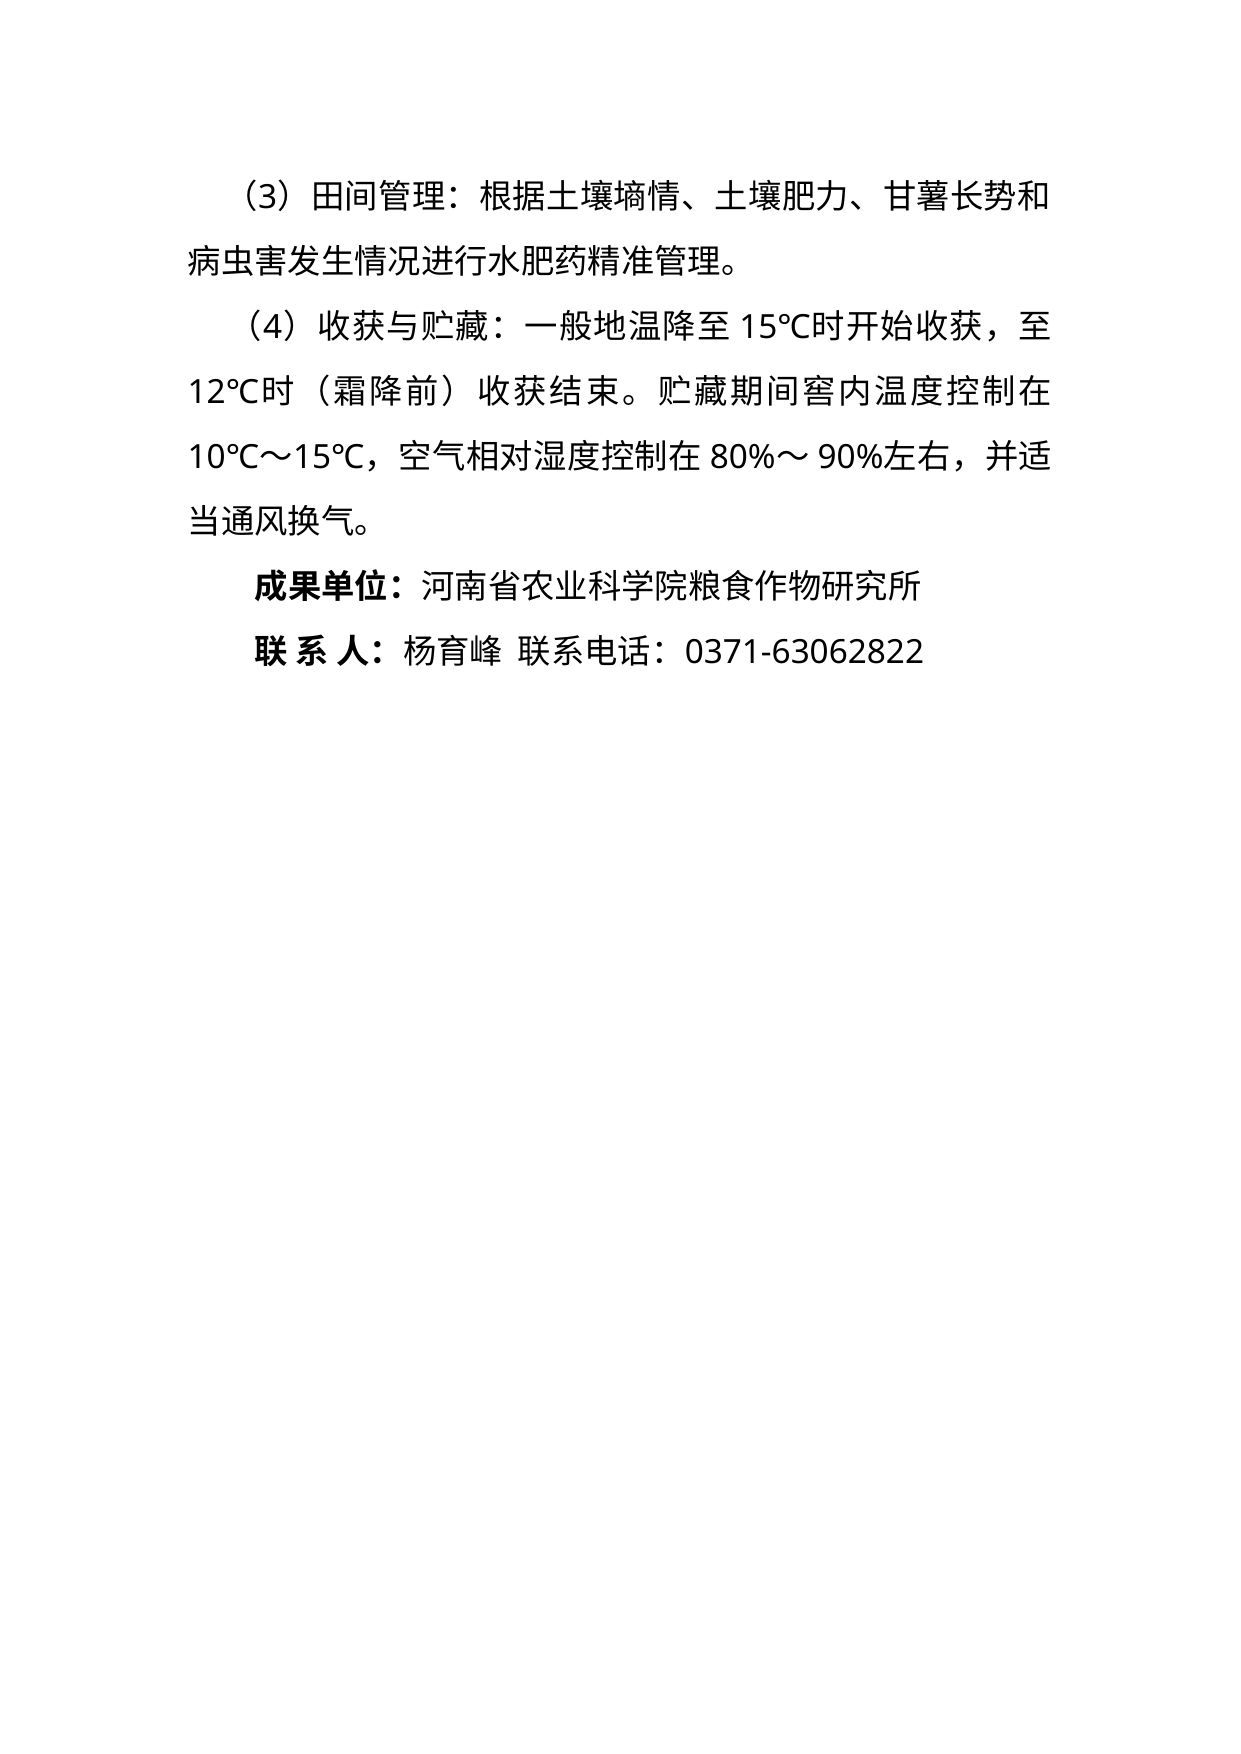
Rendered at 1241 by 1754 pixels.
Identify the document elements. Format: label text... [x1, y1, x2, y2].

text 成果单位：河南省农业科学院粮食作物研究所 [187, 552, 1053, 617]
text 联 系 人：杨育峰 联系电话：0371-63062822 [187, 617, 1053, 682]
text （4）收获与贮藏：一般地温降至15℃时开始收获，至12℃时（霜降前）收获结束。贮藏期间窖内温度控制在10℃～15℃，空气相对湿度控制在80%～ 90%左右，并适当通风换气。 [187, 292, 1053, 552]
text （3）田间管理：根据土壤墒情、土壤肥力、甘薯长势和病虫害发生情况进行水肥药精准管理。 [187, 162, 1053, 292]
